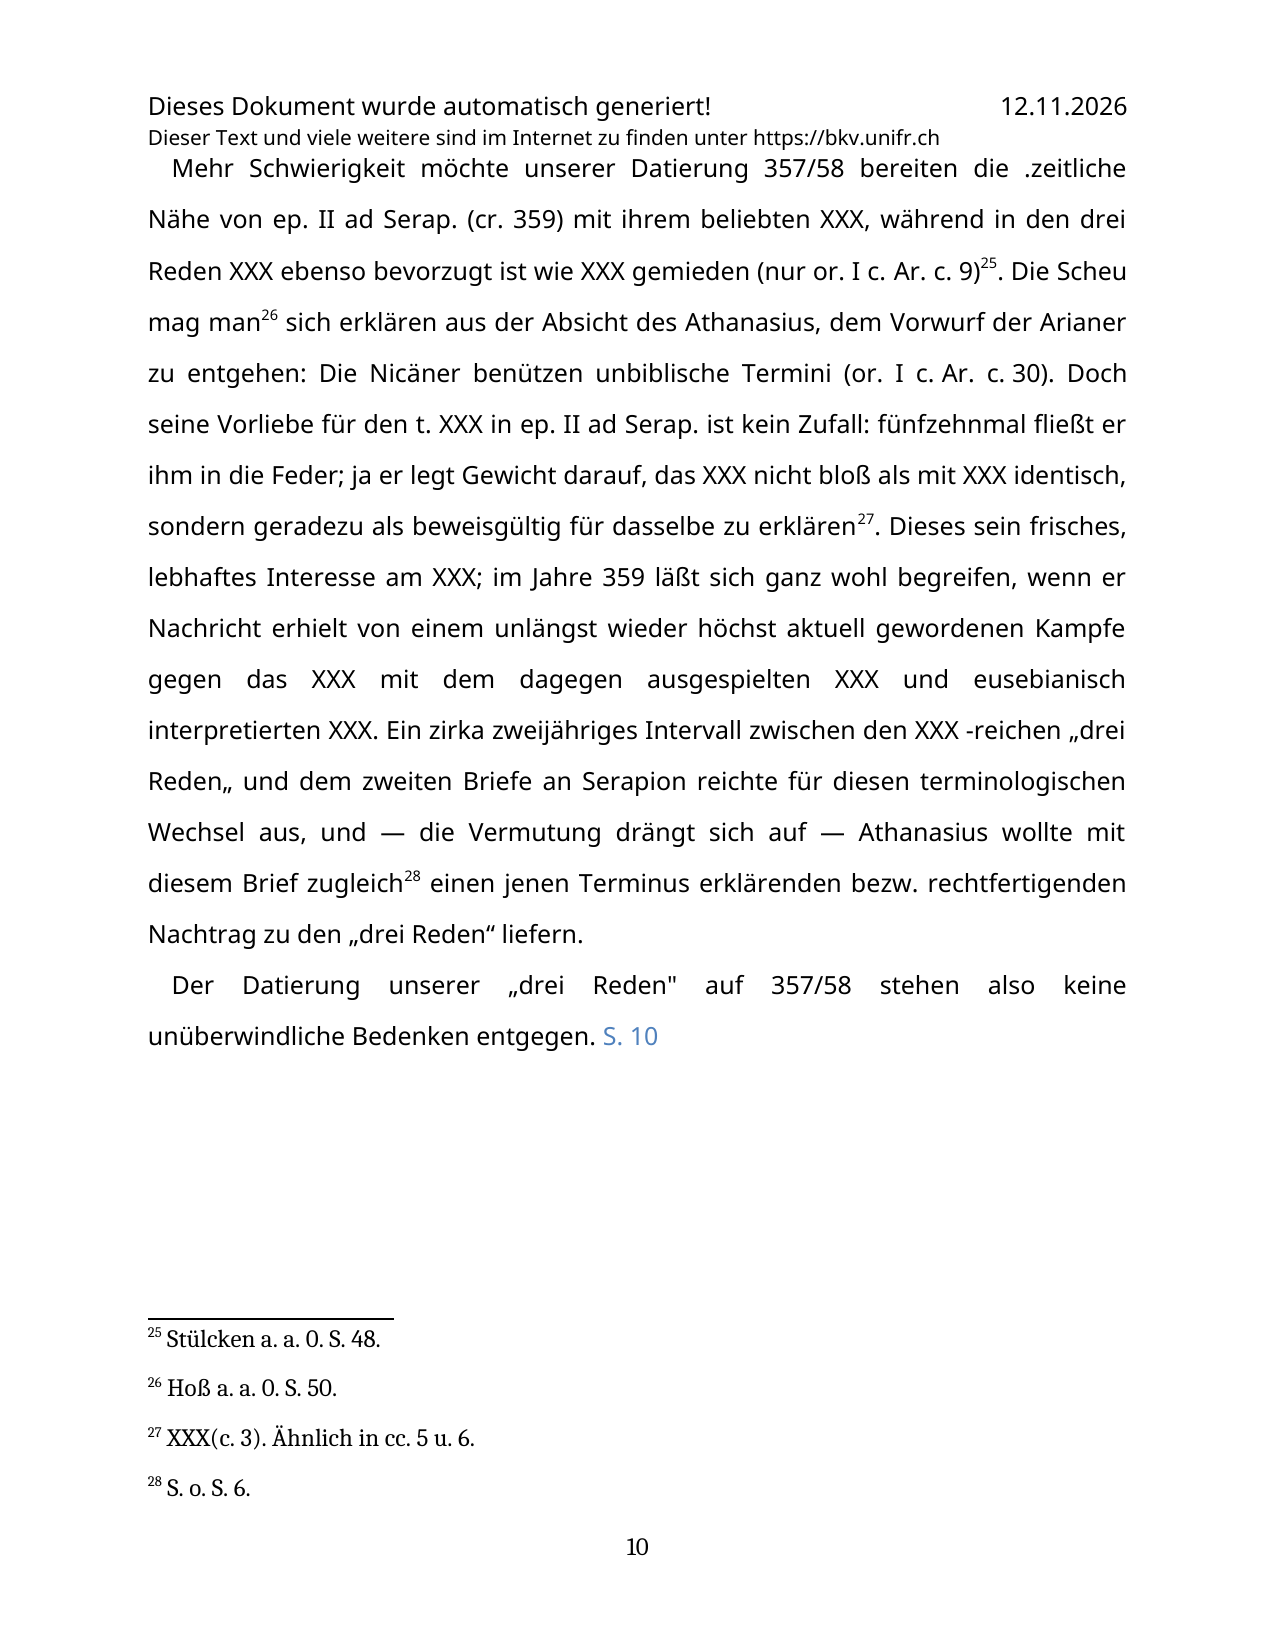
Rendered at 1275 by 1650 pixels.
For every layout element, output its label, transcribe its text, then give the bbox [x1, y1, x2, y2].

text Mehr Schwierigkeit möchte unserer Datierung 357/58 bereiten die .zeitliche Nähe von ep. II ad Serap. (cr. 359) mit ihrem beliebten XXX, während in den drei Reden XXX ebenso bevorzugt ist wie XXX gemieden (nur or. I c. Ar. c. 9). Die Scheu mag man sich erklären aus der Absicht des Athanasius, dem Vorwurf der Arianer zu entgehen: Die Nicäner benützen unbiblische Termini (or. I c. Ar. c. 30). Doch seine Vorliebe für den t. XXX in ep. II ad Serap. ist kein Zufall: fünfzehnmal fließt er ihm in die Feder; ja er legt Gewicht darauf, das XXX nicht bloß als mit XXX identisch, sondern geradezu als beweisgültig für dasselbe zu erklären. Dieses sein frisches, lebhaftes Interesse am XXX; im Jahre 359 läßt sich ganz wohl begreifen, wenn er Nachricht erhielt von einem unlängst wieder höchst aktuell gewordenen Kampfe gegen das XXX mit dem dagegen ausgespielten XXX und eusebianisch interpretierten XXX. Ein zirka zweijähriges Intervall zwischen den XXX -reichen „drei Reden„ und dem zweiten Briefe an Serapion reichte für diesen terminologischen Wechsel aus, und — die Vermutung drängt sich auf — Athanasius wollte mit diesem Brief zugleich einen jenen Terminus erklärenden bezw. rechtfertigenden Nachtrag zu den „drei Reden“ liefern. [148, 151, 1127, 951]
text Der Datierung unserer „drei Reden" auf 357/58 stehen also keine unüberwindliche Bedenken entgegen. S. 10 [148, 968, 1127, 1053]
